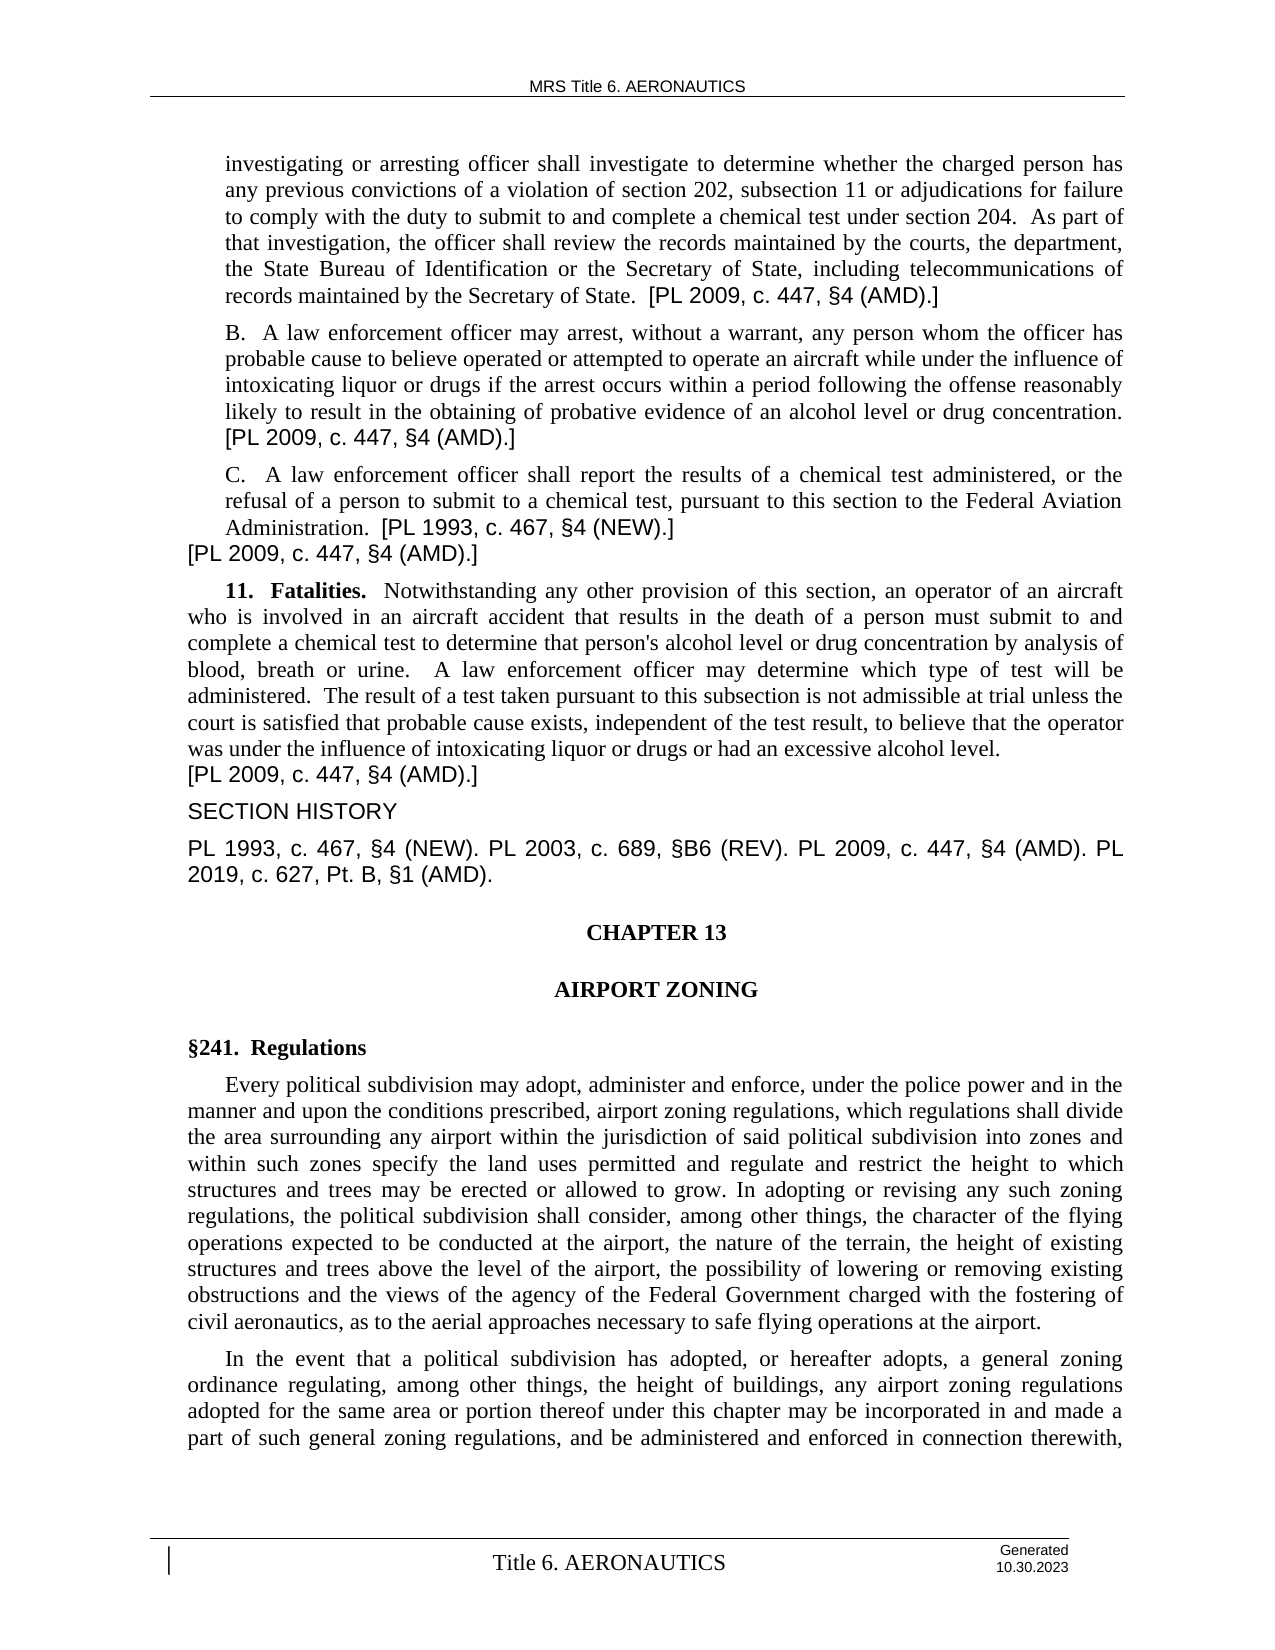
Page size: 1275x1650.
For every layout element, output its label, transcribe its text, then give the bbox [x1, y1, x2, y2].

text B. A law enforcement officer may arrest, without a warrant, any person whom the officer has probable cause to believe operated or attempted to operate an aircraft while under the influence of intoxicating liquor or drugs if the arrest occurs within a period following the offense reasonably likely to result in the obtaining of probative evidence of an alcohol level or drug concentration. [PL 2009, c. 447, §4 (AMD).] [225, 319, 1125, 450]
text PL 1993, c. 467, §4 (NEW). PL 2003, c. 689, §B6 (REV). PL 2009, c. 447, §4 (AMD). PL 2019, c. 627, Pt. B, §1 (AMD). [187, 835, 1125, 887]
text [225, 150, 1125, 308]
text SECTION HISTORY [187, 798, 1125, 824]
text 11. Fatalities. Notwithstanding any other provision of this section, an operator of an aircraft who is involved in an aircraft accident that results in the death of a person must submit to and complete a chemical test to determine that person's alcohol level or drug concentration by analysis of blood, breath or urine. A law enforcement officer may determine which type of test will be administered. The result of a test taken pursuant to this subsection is not admissible at trial unless the court is satisfied that probable cause exists, independent of the test result, to believe that the operator was under the influence of intoxicating liquor or drugs or had an excessive alcohol level. [187, 577, 1125, 761]
text [PL 2009, c. 447, §4 (AMD).] [187, 540, 1125, 566]
text CHAPTER 13 [187, 919, 1125, 945]
text §241. Regulations [187, 1034, 1125, 1060]
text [187, 1345, 1125, 1450]
text Every political subdivision may adopt, administer and enforce, under the police power and in the manner and upon the conditions prescribed, airport zoning regulations, which regulations shall divide the area surrounding any airport within the jurisdiction of said political subdivision into zones and within such zones specify the land uses permitted and regulate and restrict the height to which structures and trees may be erected or allowed to grow. In adopting or revising any such zoning regulations, the political subdivision shall consider, among other things, the character of the flying operations expected to be conducted at the airport, the nature of the terrain, the height of existing structures and trees above the level of the airport, the possibility of lowering or removing existing obstructions and the views of the agency of the Federal Government charged with the fostering of civil aeronautics, as to the aerial approaches necessary to safe flying operations at the airport. [187, 1071, 1125, 1334]
text C. A law enforcement officer shall report the results of a chemical test administered, or the refusal of a person to submit to a chemical test, pursuant to this section to the Federal Aviation Administration. [PL 1993, c. 467, §4 (NEW).] [225, 461, 1125, 540]
text [PL 2009, c. 447, §4 (AMD).] [187, 761, 1125, 788]
text AIRPORT ZONING [187, 976, 1125, 1003]
